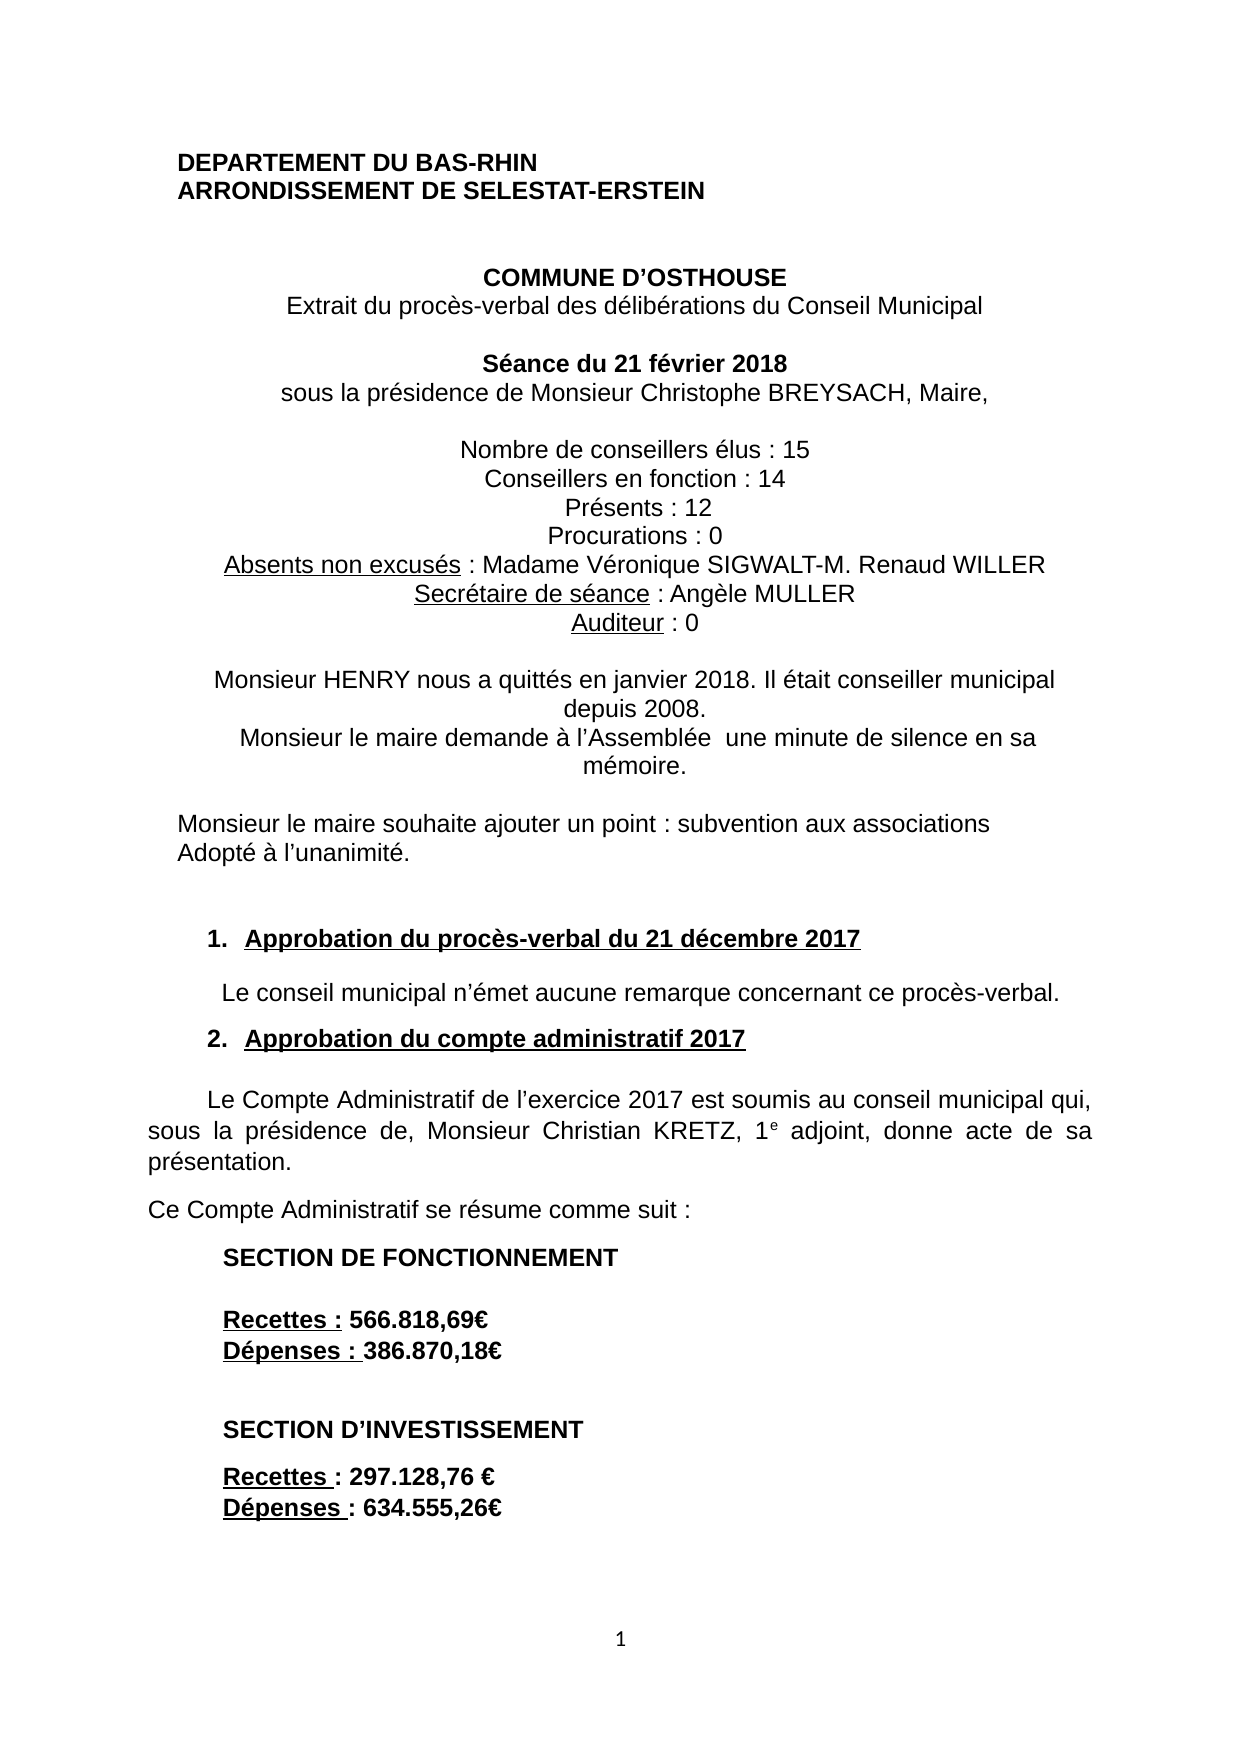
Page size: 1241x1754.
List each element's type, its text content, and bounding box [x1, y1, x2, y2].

text DEPARTEMENT DU BAS-RHIN [177, 148, 1093, 176]
text Dépenses : 634.555,26€ [223, 1493, 1093, 1522]
text Monsieur le maire souhaite ajouter un point : subvention aux associations [177, 809, 1093, 838]
text Dépenses : 386.870,18€ [223, 1336, 1093, 1365]
text Ce Compte Administratif se résume comme suit : [148, 1195, 1093, 1224]
text Le conseil municipal n’émet aucune remarque concernant ce procès-verbal. [221, 978, 1093, 1006]
text Extrait du procès-verbal des délibérations du Conseil Municipal [177, 291, 1093, 320]
text Auditeur : 0 [177, 608, 1093, 636]
text SECTION DE FONCTIONNEMENT [223, 1243, 1093, 1272]
text Adopté à l’unanimité. [148, 838, 1093, 866]
text Secrétaire de séance : Angèle MULLER [177, 579, 1093, 608]
text Le Compte Administratif de l’exercice 2017 est soumis au conseil municipal qui, sous la présidence de, Monsieur Christian KRETZ, 1e adjoint, donne acte de sa présentation. [148, 1085, 1093, 1176]
text Recettes : 297.128,76 € [223, 1462, 1093, 1491]
text Séance du 21 février 2018 [177, 349, 1093, 378]
text Présents : 12 [177, 493, 1093, 521]
text Absents non excusés : Madame Véronique SIGWALT-M. Renaud WILLER [177, 550, 1093, 579]
text Conseillers en fonction : 14 [177, 464, 1093, 493]
text Recettes : 566.818,69€ [223, 1305, 1093, 1334]
list Approbation du compte administratif 2017 [207, 1024, 1093, 1053]
subtitle SECTION D’INVESTISSEMENT [223, 1415, 1093, 1443]
text Monsieur le maire demande à l’Assemblée une minute de silence en sa mémoire. [177, 723, 1093, 780]
list Approbation du procès-verbal du 21 décembre 2017 [207, 924, 1093, 953]
text Monsieur HENRY nous a quittés en janvier 2018. Il était conseiller municipal depuis 2008. [177, 665, 1093, 723]
text ARRONDISSEMENT DE SELESTAT-ERSTEIN [177, 176, 1093, 205]
text sous la présidence de Monsieur Christophe BREYSACH, Maire, [177, 378, 1093, 406]
text Nombre de conseillers élus : 15 [177, 435, 1093, 464]
text Procurations : 0 [177, 521, 1093, 550]
text COMMUNE D’OSTHOUSE [177, 263, 1093, 291]
